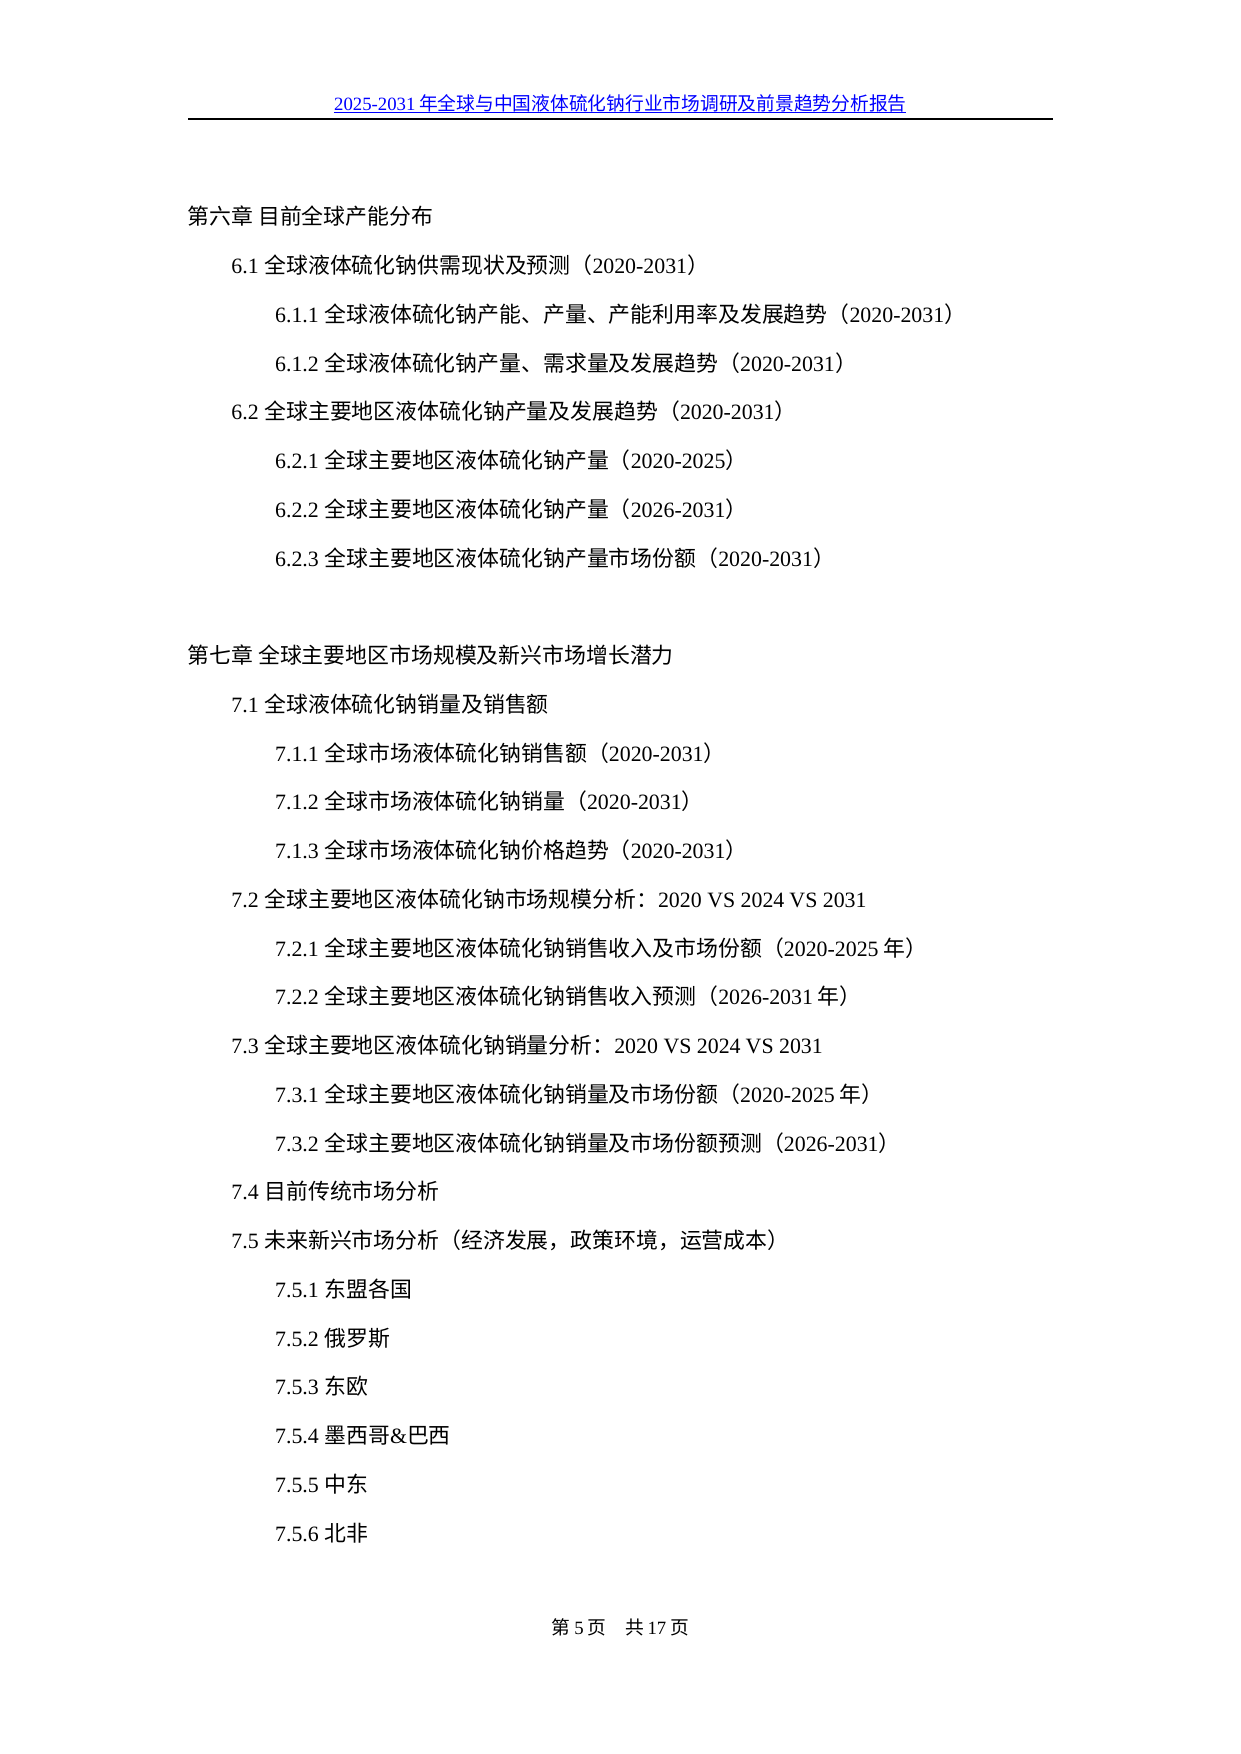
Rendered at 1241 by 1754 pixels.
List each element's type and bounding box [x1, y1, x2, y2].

text [187, 150, 1053, 1548]
